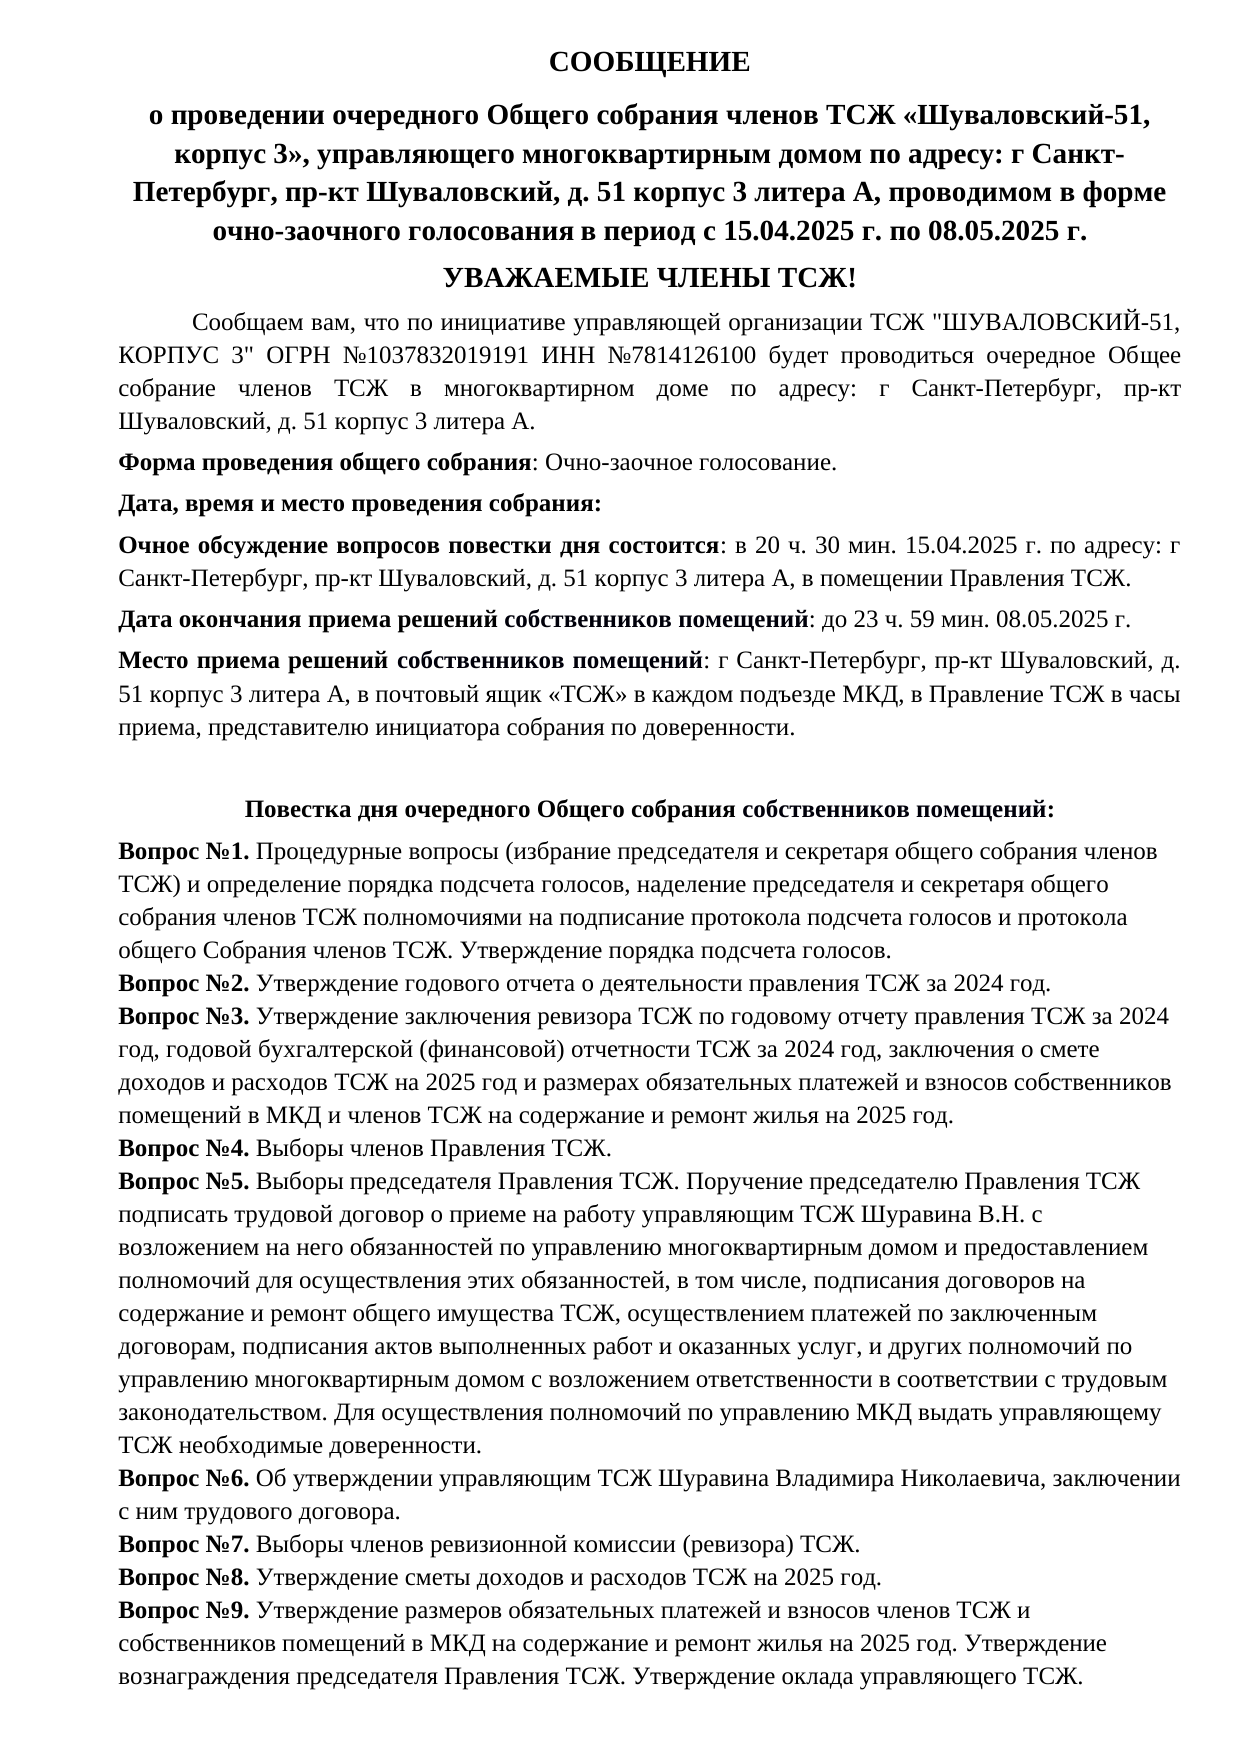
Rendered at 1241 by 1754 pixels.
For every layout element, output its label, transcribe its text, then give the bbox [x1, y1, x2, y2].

text Вопрос №5. Выборы председателя Правления ТСЖ. Поручение председателю Правления ТСЖ подписать трудовой договор о приеме на работу управляющим ТСЖ Шуравина В.Н. с возложением на него обязанностей по управлению многоквартирным домом и предоставлением полномочий для осуществления этих обязанностей, в том числе, подписания договоров на содержание и ремонт общего имущества ТСЖ, осуществлением платежей по заключенным договорам, подписания актов выполненных работ и оказанных услуг, и других полномочий по управлению многоквартирным домом с возложением ответственности в соответствии с трудовым законодательством. Для осуществления полномочий по управлению МКД выдать управляющему ТСЖ необходимые доверенности. [118, 1166, 1181, 1459]
text Место приема решений собственников помещений: г Санкт-Петербург, пр-кт Шуваловский, д. 51 корпус 3 литера А, в почтовый ящик «ТСЖ» в каждом подъезде МКД, в Правление ТСЖ в часы приема, представителю инициатора собрания по доверенности. [118, 646, 1181, 740]
text Дата, время и место проведения собрания: [118, 488, 1181, 517]
text Вопрос №4. Выборы членов Правления ТСЖ. [118, 1133, 1181, 1162]
text Повестка дня очередного Общего собрания собственников помещений: [118, 794, 1181, 823]
text Очное обсуждение вопросов повестки дня состоится: в 20 ч. 30 мин. 15.04.2025 г. по адресу: г Санкт-Петербург, пр-кт Шуваловский, д. 51 корпус 3 литера А, в помещении Правления ТСЖ. [118, 530, 1181, 592]
text Вопрос №3. Утверждение заключения ревизора ТСЖ по годовому отчету правления ТСЖ за 2024 год, годовой бухгалтерской (финансовой) отчетности ТСЖ за 2024 год, заключения о смете доходов и расходов ТСЖ на 2025 год и размерах обязательных платежей и взносов собственников помещений в МКД и членов ТСЖ на содержание и ремонт жилья на 2025 год. [118, 1001, 1181, 1129]
text Вопрос №7. Выборы членов ревизионной комиссии (ревизора) ТСЖ. [118, 1529, 1181, 1558]
text Вопрос №6. Об утверждении управляющим ТСЖ Шуравина Владимира Николаевича, заключении с ним трудового договора. [118, 1463, 1181, 1525]
text Дата окончания приема решений собственников помещений: до 23 ч. 59 мин. 08.05.2025 г. [118, 604, 1181, 633]
text СООБЩЕНИЕ [118, 44, 1181, 78]
text о проведении очередного Общего собрания членов ТСЖ «Шуваловский-51, корпус 3», управляющего многоквартирным домом по адресу: г Санкт-Петербург, пр-кт Шуваловский, д. 51 корпус 3 литера А, проводимом в форме очно-заочного голосования в период с 15.04.2025 г. по 08.05.2025 г. [118, 97, 1181, 247]
text Форма проведения общего собрания: Очно-заочное голосование. [118, 447, 1181, 476]
text Вопрос №9. Утверждение размеров обязательных платежей и взносов членов ТСЖ и собственников помещений в МКД на содержание и ремонт жилья на 2025 год. Утверждение вознаграждения председателя Правления ТСЖ. Утверждение оклада управляющего ТСЖ. [118, 1595, 1181, 1690]
text Вопрос №8. Утверждение сметы доходов и расходов ТСЖ на 2025 год. [118, 1562, 1181, 1591]
text УВАЖАЕМЫЕ ЧЛЕНЫ ТСЖ! [118, 260, 1181, 293]
text Сообщаем вам, что по инициативе управляющей организации ТСЖ "ШУВАЛОВСКИЙ-51, КОРПУС 3" ОГРН №1037832019191 ИНН №7814126100 будет проводиться очередное Общее собрание членов ТСЖ в многоквартирном доме по адресу: г Санкт-Петербург, пр-кт Шуваловский, д. 51 корпус 3 литера А. [118, 307, 1181, 434]
text Вопрос №2. Утверждение годового отчета о деятельности правления ТСЖ за 2024 год. [118, 968, 1181, 997]
text Вопрос №1. Процедурные вопросы (избрание председателя и секретаря общего собрания членов ТСЖ) и определение порядка подсчета голосов, наделение председателя и секретаря общего собрания членов ТСЖ полномочиями на подписание протокола подсчета голосов и протокола общего Собрания членов ТСЖ. Утверждение порядка подсчета голосов. [118, 836, 1181, 963]
